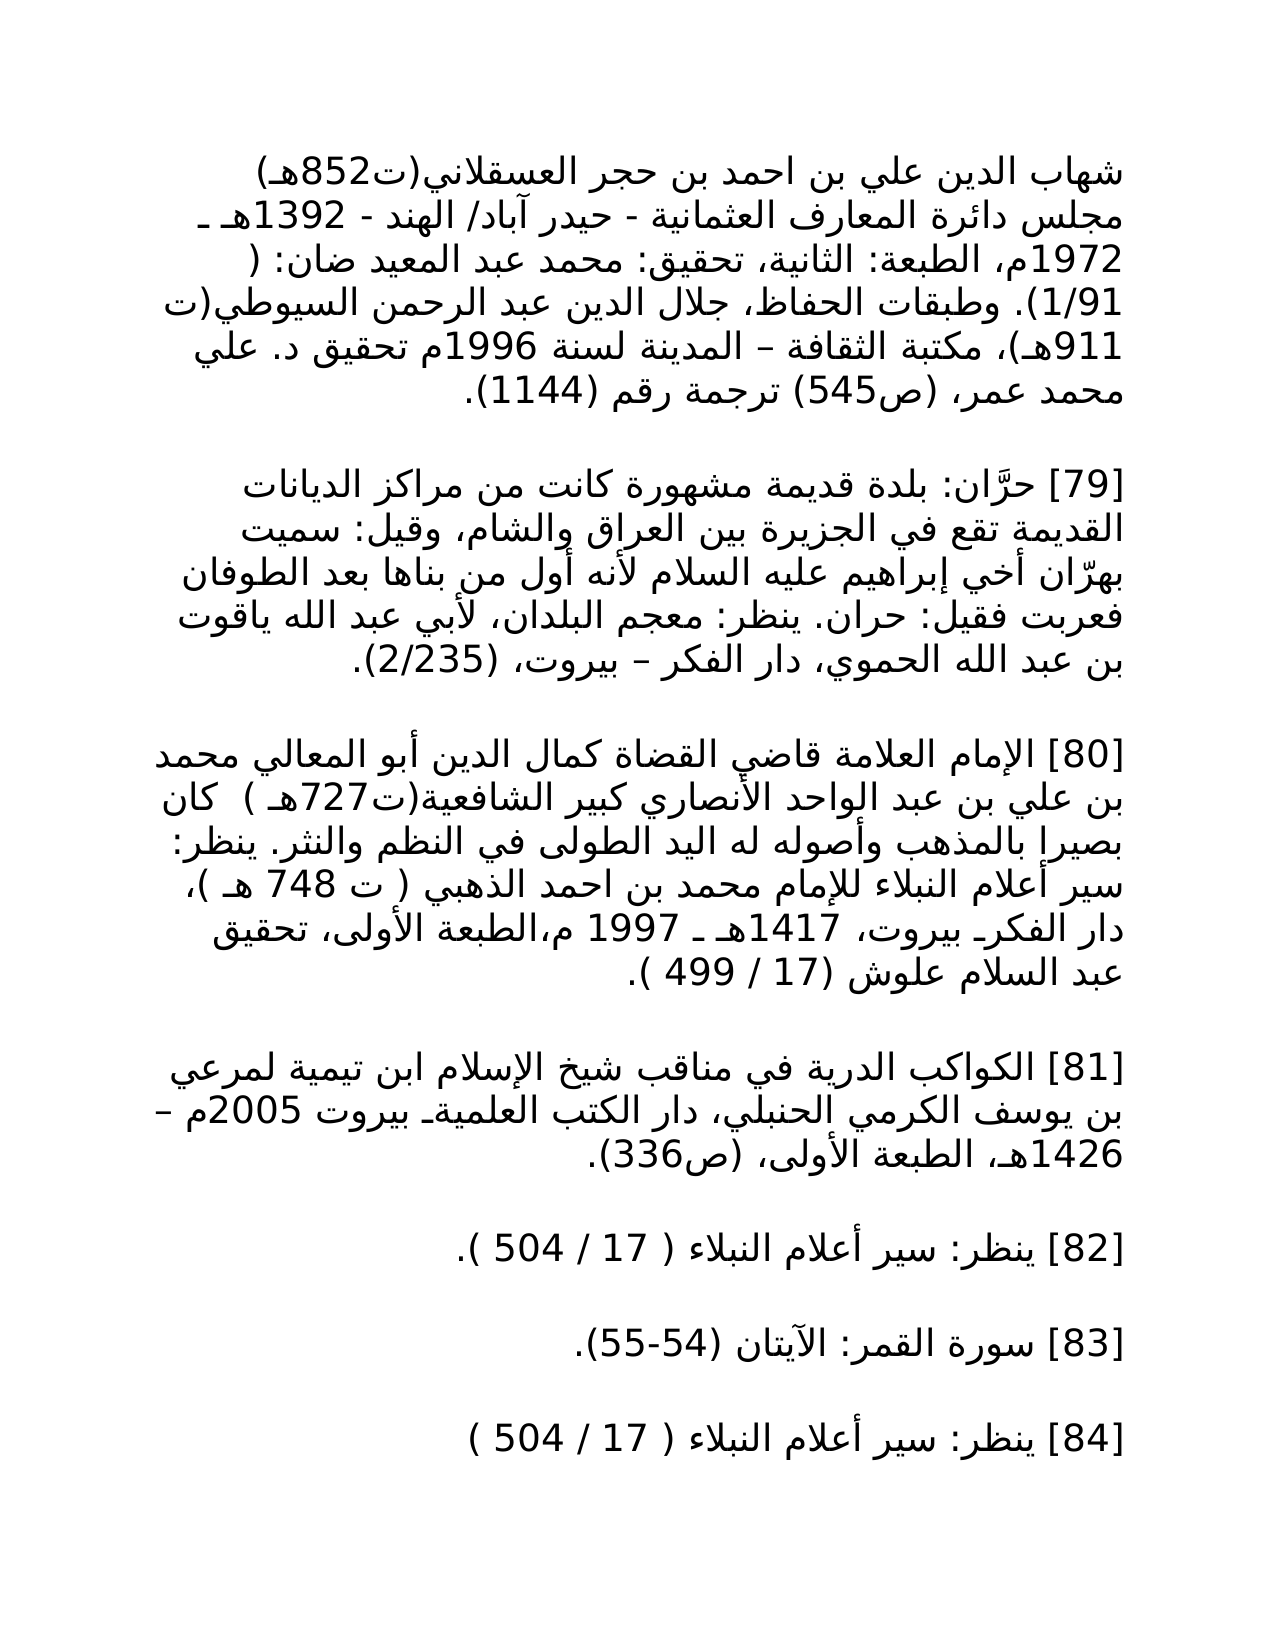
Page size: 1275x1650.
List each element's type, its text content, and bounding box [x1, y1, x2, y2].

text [150, 150, 1125, 412]
text [80] الإمام العلامة قاضي القضاة كمال الدين أبو المعالي محمد بن علي بن عبد الواحد الأنصاري كبير الشافعية(ت727هـ ) كان بصيرا بالمذهب وأصوله له اليد الطولى في النظم والنثر. ينظر: سير أعلام النبلاء للإمام محمد بن احمد الذهبي ( ت 748 هـ )، دار الفكرـ بيروت، 1417هـ ـ 1997 م،الطبعة الأولى، تحقيق عبد السلام علوش (17 / 499 ). [150, 732, 1125, 994]
text [81] الكواكب الدرية في مناقب شيخ الإسلام ابن تيمية لمرعي بن يوسف الكرمي الحنبلي، دار الكتب العلميةـ بيروت 2005م – 1426هـ، الطبعة الأولى، (ص336). [150, 1045, 1125, 1176]
text [79] حرَّان: بلدة قديمة مشهورة كانت من مراكز الديانات القديمة تقع في الجزيرة بين العراق والشام، وقيل: سميت بهرّان أخي إبراهيم عليه السلام لأنه أول من بناها بعد الطوفان فعربت فقيل: حران. ينظر: معجم البلدان، لأبي عبد الله ياقوت بن عبد الله الحموي، دار الفكر – بيروت، (2/235). [150, 463, 1125, 681]
text [82] ينظر: سير أعلام النبلاء ( 17 / 504 ). [150, 1227, 1125, 1271]
text [84] ينظر: سير أعلام النبلاء ( 17 / 504 ) [150, 1416, 1125, 1460]
text [83] سورة القمر: الآيتان (54-55). [150, 1322, 1125, 1365]
